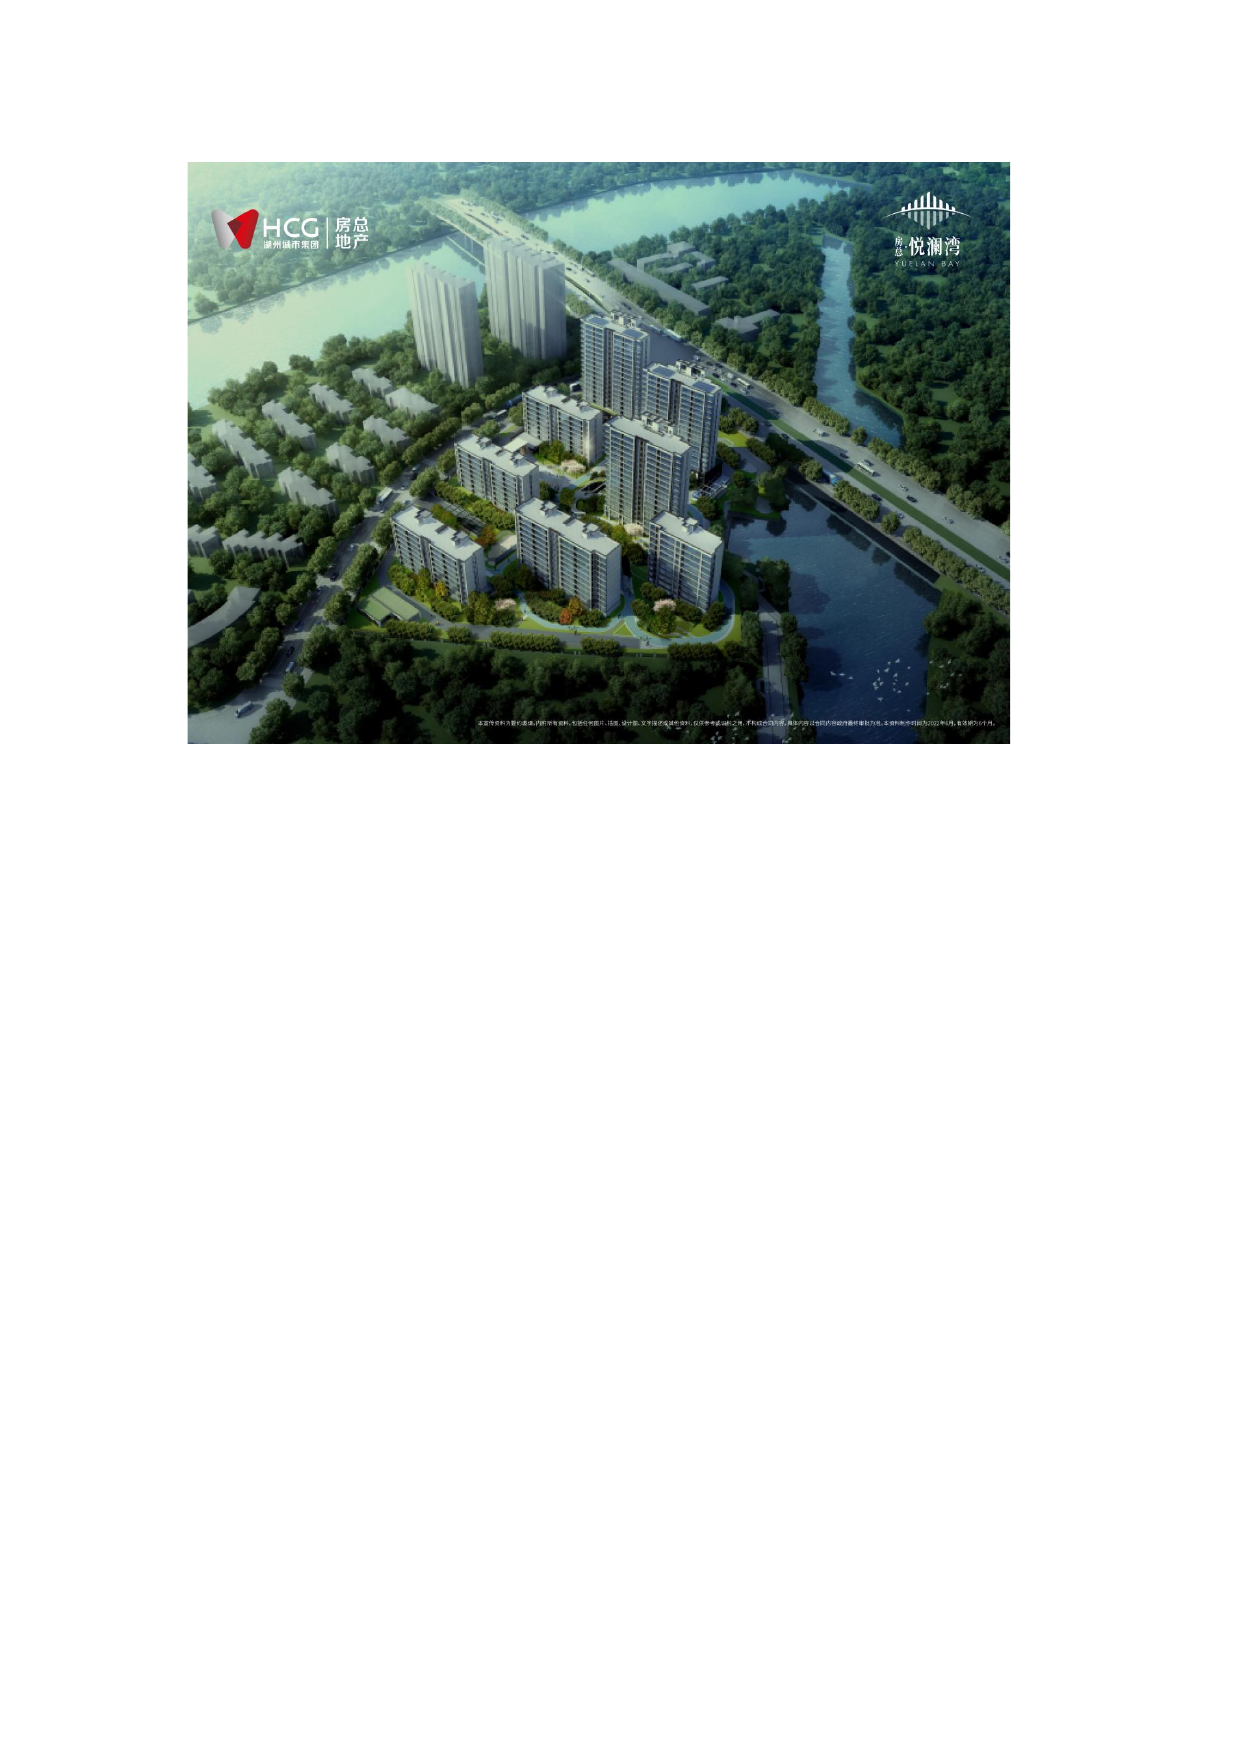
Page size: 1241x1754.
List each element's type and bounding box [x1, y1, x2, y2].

picture [187, 162, 1011, 744]
